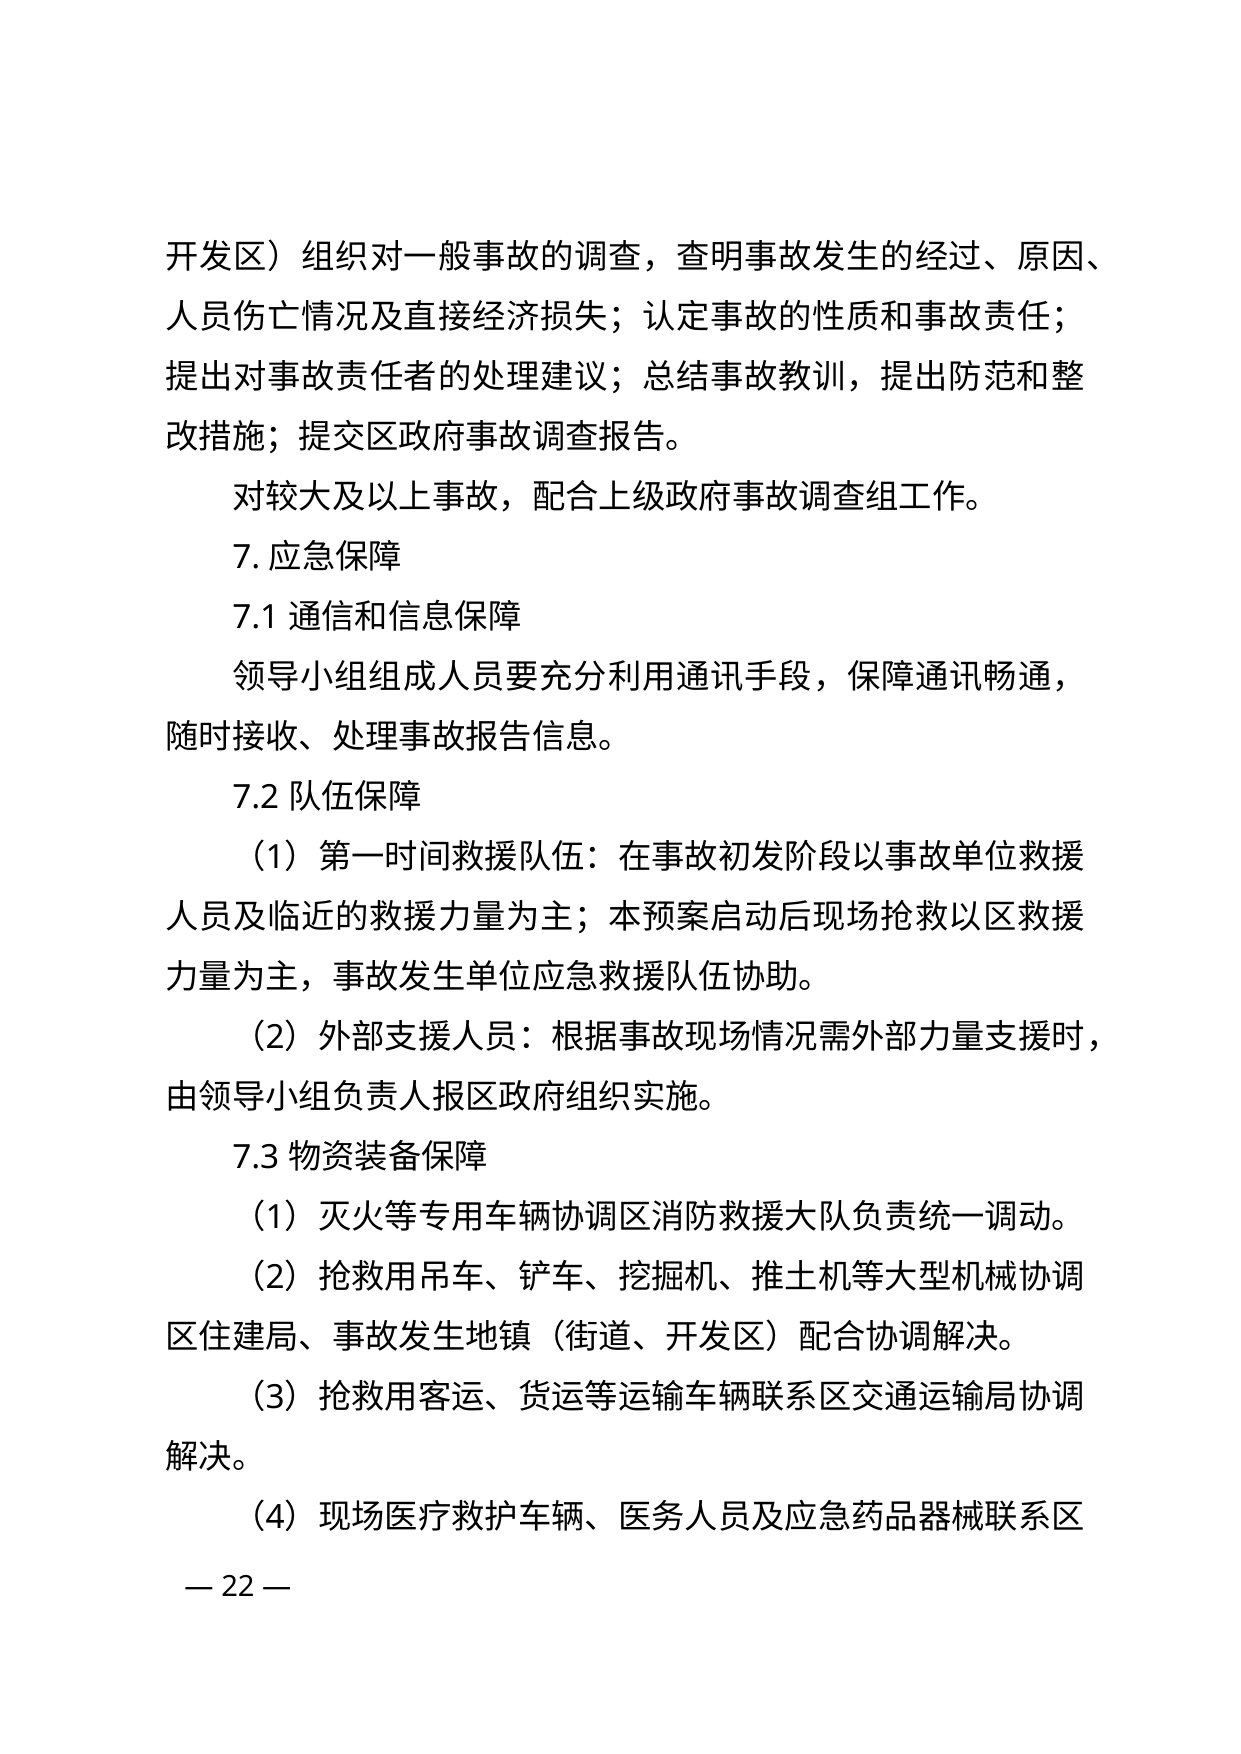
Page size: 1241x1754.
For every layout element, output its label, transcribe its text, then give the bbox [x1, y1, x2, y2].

text 领导小组组成人员要充分利用通讯手段，保障通讯畅通，随时接收、处理事故报告信息。 [165, 640, 1087, 760]
text 对较大及以上事故，配合上级政府事故调查组工作。 [165, 460, 1087, 520]
text （3）抢救用客运、货运等运输车辆联系区交通运输局协调解决。 [165, 1360, 1087, 1480]
text 7.1 通信和信息保障 [165, 580, 1087, 640]
text （2）外部支援人员：根据事故现场情况需外部力量支援时，由领导小组负责人报区政府组织实施。 [165, 1000, 1087, 1120]
text 7.2 队伍保障 [165, 760, 1087, 820]
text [165, 1480, 1087, 1540]
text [165, 220, 1087, 460]
text （2）抢救用吊车、铲车、挖掘机、推土机等大型机械协调区住建局、事故发生地镇（街道、开发区）配合协调解决。 [165, 1240, 1087, 1360]
text （1）灭火等专用车辆协调区消防救援大队负责统一调动。 [165, 1180, 1087, 1240]
text 7. 应急保障 [165, 520, 1087, 580]
text 7.3 物资装备保障 [165, 1120, 1087, 1180]
text （1）第一时间救援队伍：在事故初发阶段以事故单位救援人员及临近的救援力量为主；本预案启动后现场抢救以区救援力量为主，事故发生单位应急救援队伍协助。 [165, 820, 1087, 1000]
